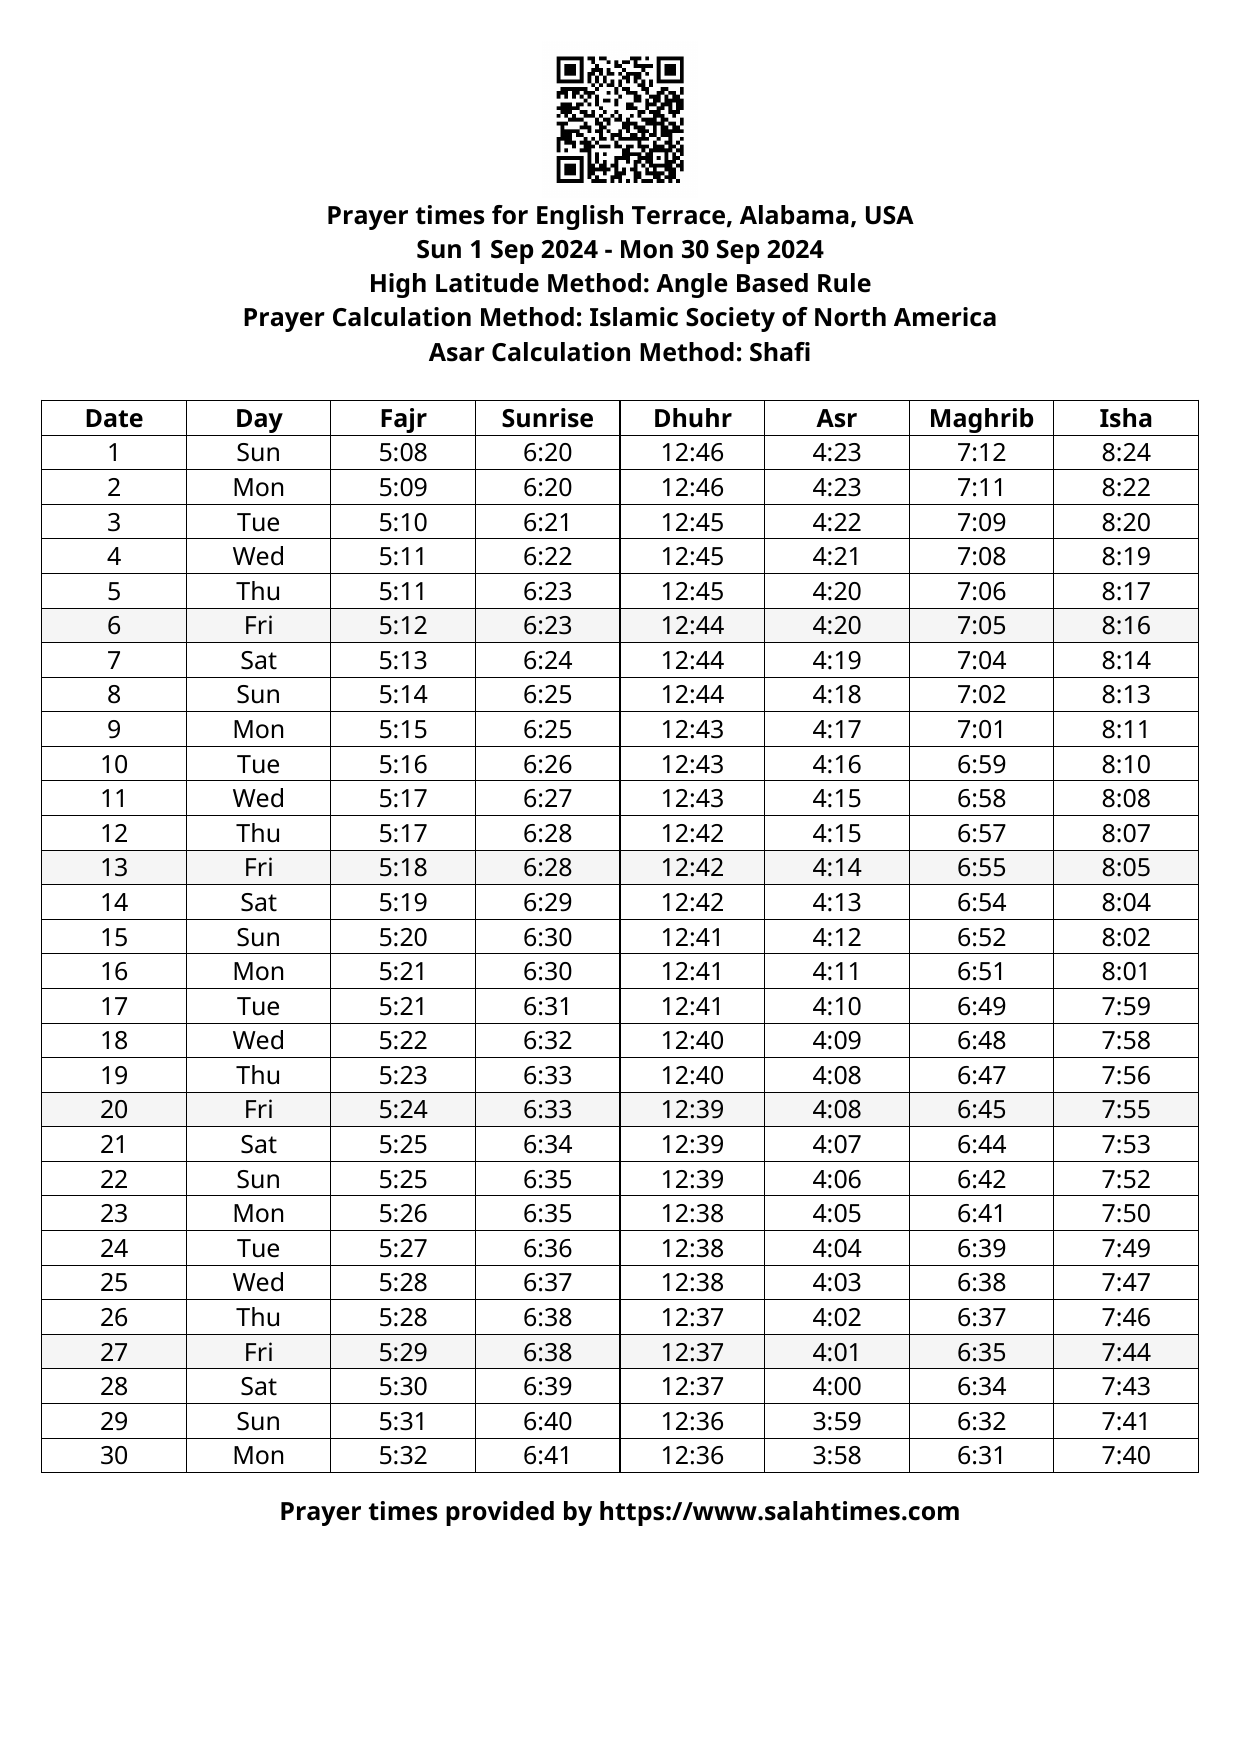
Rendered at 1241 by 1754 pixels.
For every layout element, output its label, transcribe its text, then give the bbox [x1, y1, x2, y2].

table_cell 4:18 [765, 678, 909, 711]
table_cell 5:21 [331, 954, 475, 988]
table_header Date [42, 401, 186, 434]
table_cell Sun [187, 1404, 330, 1437]
table_cell 9 [42, 712, 186, 746]
table_cell 6:30 [476, 954, 619, 988]
table_cell 5:16 [331, 747, 475, 780]
table_cell Wed [187, 539, 330, 573]
table_cell 12:36 [621, 1404, 764, 1437]
table_cell 7:46 [1054, 1300, 1198, 1334]
table_cell 6:33 [476, 1058, 619, 1092]
table_cell 5:13 [331, 643, 475, 677]
table_cell 6:38 [910, 1266, 1053, 1299]
table_cell 12:36 [621, 1439, 764, 1472]
table_cell 8:16 [1054, 609, 1198, 642]
table_cell 5:25 [331, 1127, 475, 1161]
table_cell 20 [42, 1093, 186, 1126]
table_cell 12:44 [621, 609, 764, 642]
table_cell 4:23 [765, 436, 909, 469]
table_cell 5:19 [331, 885, 475, 919]
table_cell 5:14 [331, 678, 475, 711]
table_cell 8:24 [1054, 436, 1198, 469]
table_cell 4:14 [765, 851, 909, 884]
table_cell 5:23 [331, 1058, 475, 1092]
table_cell 6:38 [476, 1300, 619, 1334]
table_cell Sat [187, 643, 330, 677]
table_cell 7:05 [910, 609, 1053, 642]
table_cell 4:00 [765, 1369, 909, 1403]
table_cell 15 [42, 920, 186, 953]
table_cell Wed [187, 781, 330, 815]
table_cell 7 [42, 643, 186, 677]
table_cell 6:31 [476, 989, 619, 1022]
table_cell 6:47 [910, 1058, 1053, 1092]
table_cell 25 [42, 1266, 186, 1299]
table_cell 8:22 [1054, 470, 1198, 504]
table_cell 6:41 [910, 1196, 1053, 1230]
table_cell 5:15 [331, 712, 475, 746]
table_cell 5:31 [331, 1404, 475, 1437]
table_cell 12:43 [621, 747, 764, 780]
table_cell 6:55 [910, 851, 1053, 884]
table_cell Thu [187, 574, 330, 607]
table_cell 24 [42, 1231, 186, 1264]
table_cell 12 [42, 816, 186, 849]
table_cell 29 [42, 1404, 186, 1437]
table_cell 6:20 [476, 470, 619, 504]
table_cell 6:48 [910, 1024, 1053, 1057]
table_cell 4:15 [765, 816, 909, 849]
table_cell 7:52 [1054, 1162, 1198, 1195]
table_cell 2 [42, 470, 186, 504]
table_cell 8:17 [1054, 574, 1198, 607]
table_cell 12:45 [621, 539, 764, 573]
table_cell 7:49 [1054, 1231, 1198, 1264]
table_header Day [187, 401, 330, 434]
table_cell 5:29 [331, 1335, 475, 1368]
table_cell Sat [187, 885, 330, 919]
table_cell 7:41 [1054, 1404, 1198, 1437]
table_cell 12:43 [621, 781, 764, 815]
table_cell Sun [187, 678, 330, 711]
table_cell 12:39 [621, 1162, 764, 1195]
table_cell 6:31 [910, 1439, 1053, 1472]
table_cell 8:07 [1054, 816, 1198, 849]
table_cell 6:39 [476, 1369, 619, 1403]
table_cell 6:32 [476, 1024, 619, 1057]
table_cell 5:25 [331, 1162, 475, 1195]
table_cell 7:58 [1054, 1024, 1198, 1057]
table_cell 6:37 [910, 1300, 1053, 1334]
table_cell 7:08 [910, 539, 1053, 573]
table_cell 7:43 [1054, 1369, 1198, 1403]
table_cell Mon [187, 1196, 330, 1230]
table_cell 5:30 [331, 1369, 475, 1403]
table_cell 12:44 [621, 678, 764, 711]
table_cell 7:04 [910, 643, 1053, 677]
table_cell 12:39 [621, 1093, 764, 1126]
table_cell 7:50 [1054, 1196, 1198, 1230]
table_cell 5:21 [331, 989, 475, 1022]
table_cell 6:29 [476, 885, 619, 919]
table_header Sunrise [476, 401, 619, 434]
table_cell 5:08 [331, 436, 475, 469]
table_cell 5:11 [331, 539, 475, 573]
table_cell 4:22 [765, 505, 909, 538]
table_cell 8:01 [1054, 954, 1198, 988]
table_cell 6:37 [476, 1266, 619, 1299]
table_cell 5:24 [331, 1093, 475, 1126]
table_header Dhuhr [621, 401, 764, 434]
table_cell Sun [187, 1162, 330, 1195]
table_cell 6:39 [910, 1231, 1053, 1264]
table_cell 6:22 [476, 539, 619, 573]
table_cell 6:35 [910, 1335, 1053, 1368]
table_cell 5:28 [331, 1266, 475, 1299]
table_cell 6:20 [476, 436, 619, 469]
table_cell 6:25 [476, 678, 619, 711]
text Prayer times provided by https://www.salahtimes.com [42, 1494, 1198, 1528]
table_cell 7:55 [1054, 1093, 1198, 1126]
table_cell 7:06 [910, 574, 1053, 607]
table_cell 4:21 [765, 539, 909, 573]
table_cell 6:21 [476, 505, 619, 538]
table_cell Thu [187, 816, 330, 849]
table_cell Fri [187, 1335, 330, 1368]
table_cell 5:17 [331, 781, 475, 815]
table_cell 4:20 [765, 574, 909, 607]
table_cell 6:28 [476, 851, 619, 884]
table_cell 12:45 [621, 574, 764, 607]
table_cell 5:17 [331, 816, 475, 849]
table_cell Wed [187, 1024, 330, 1057]
table_cell 8:02 [1054, 920, 1198, 953]
table_cell Fri [187, 851, 330, 884]
table_cell Mon [187, 1439, 330, 1472]
table_cell 7:09 [910, 505, 1053, 538]
table_cell Sun [187, 436, 330, 469]
table_cell 7:56 [1054, 1058, 1198, 1092]
table_cell 4:15 [765, 781, 909, 815]
table_cell 5:12 [331, 609, 475, 642]
table_cell 6:49 [910, 989, 1053, 1022]
table_cell 7:53 [1054, 1127, 1198, 1161]
text Prayer Calculation Method: Islamic Society of North America [42, 300, 1198, 334]
table_cell 14 [42, 885, 186, 919]
table_cell 8:10 [1054, 747, 1198, 780]
table_cell 12:42 [621, 851, 764, 884]
text Sun 1 Sep 2024 - Mon 30 Sep 2024 [42, 232, 1198, 266]
table_cell 12:43 [621, 712, 764, 746]
table_cell 5:26 [331, 1196, 475, 1230]
text Asar Calculation Method: Shafi [42, 334, 1198, 368]
table_cell 6:35 [476, 1196, 619, 1230]
table_cell 18 [42, 1024, 186, 1057]
table_cell 8:20 [1054, 505, 1198, 538]
table_cell 12:38 [621, 1266, 764, 1299]
table_cell 5:10 [331, 505, 475, 538]
table_cell Fri [187, 609, 330, 642]
table_cell 6:28 [476, 816, 619, 849]
table_cell 6:33 [476, 1093, 619, 1126]
table_cell 6:34 [910, 1369, 1053, 1403]
table_cell Thu [187, 1058, 330, 1092]
table_cell 12:38 [621, 1231, 764, 1264]
table_cell 26 [42, 1300, 186, 1334]
table_cell 4:16 [765, 747, 909, 780]
table_cell 7:44 [1054, 1335, 1198, 1368]
table_cell 6:35 [476, 1162, 619, 1195]
table_cell 12:40 [621, 1058, 764, 1092]
table_header Maghrib [910, 401, 1053, 434]
table_cell 5:32 [331, 1439, 475, 1472]
table_cell 12:42 [621, 816, 764, 849]
table_cell 6:59 [910, 747, 1053, 780]
table_cell 5:11 [331, 574, 475, 607]
table_cell 6:54 [910, 885, 1053, 919]
table_cell 5:28 [331, 1300, 475, 1334]
table_cell 6:42 [910, 1162, 1053, 1195]
table_cell 8:13 [1054, 678, 1198, 711]
table_cell 8:08 [1054, 781, 1198, 815]
table_cell 1 [42, 436, 186, 469]
table_cell 4:03 [765, 1266, 909, 1299]
table_cell Tue [187, 505, 330, 538]
table_cell 3 [42, 505, 186, 538]
table_cell 8:14 [1054, 643, 1198, 677]
table_cell 12:37 [621, 1369, 764, 1403]
table_cell 4:05 [765, 1196, 909, 1230]
table_cell 6:52 [910, 920, 1053, 953]
table_cell 5:09 [331, 470, 475, 504]
table_cell 12:38 [621, 1196, 764, 1230]
table_cell 4:06 [765, 1162, 909, 1195]
table_cell Tue [187, 989, 330, 1022]
table_cell 12:42 [621, 885, 764, 919]
table_cell 7:59 [1054, 989, 1198, 1022]
table_cell 6:57 [910, 816, 1053, 849]
table_cell 28 [42, 1369, 186, 1403]
table_cell 5:20 [331, 920, 475, 953]
table_cell 27 [42, 1335, 186, 1368]
table_cell 7:12 [910, 436, 1053, 469]
table_cell 12:46 [621, 436, 764, 469]
table_cell 4:01 [765, 1335, 909, 1368]
table_cell 12:39 [621, 1127, 764, 1161]
table_cell 30 [42, 1439, 186, 1472]
table_cell 4:10 [765, 989, 909, 1022]
table_cell Sat [187, 1127, 330, 1161]
table_cell 4:13 [765, 885, 909, 919]
table_cell 6:23 [476, 609, 619, 642]
table_cell 4:04 [765, 1231, 909, 1264]
table_cell 6:40 [476, 1404, 619, 1437]
table_cell 12:46 [621, 470, 764, 504]
table_cell 4:07 [765, 1127, 909, 1161]
table_cell Sun [187, 920, 330, 953]
table_cell Tue [187, 1231, 330, 1264]
table_cell 6:32 [910, 1404, 1053, 1437]
table_cell 6:45 [910, 1093, 1053, 1126]
table_cell 7:47 [1054, 1266, 1198, 1299]
text Prayer times for English Terrace, Alabama, USA [42, 198, 1198, 232]
table_cell 5:27 [331, 1231, 475, 1264]
table_cell 8:11 [1054, 712, 1198, 746]
table_cell 7:40 [1054, 1439, 1198, 1472]
table_cell 6:38 [476, 1335, 619, 1368]
table_cell 5 [42, 574, 186, 607]
table_cell 16 [42, 954, 186, 988]
table_cell 7:02 [910, 678, 1053, 711]
table_cell 12:45 [621, 505, 764, 538]
table_cell 4:08 [765, 1093, 909, 1126]
table_cell 21 [42, 1127, 186, 1161]
table_cell 11 [42, 781, 186, 815]
table_cell 23 [42, 1196, 186, 1230]
table_cell 7:01 [910, 712, 1053, 746]
table_cell 6 [42, 609, 186, 642]
table_cell 4:02 [765, 1300, 909, 1334]
table_cell Mon [187, 712, 330, 746]
table_cell 22 [42, 1162, 186, 1195]
table_cell 13 [42, 851, 186, 884]
table_cell 12:44 [621, 643, 764, 677]
table_cell 6:36 [476, 1231, 619, 1264]
table_cell 19 [42, 1058, 186, 1092]
table_cell 12:37 [621, 1335, 764, 1368]
table_cell 12:37 [621, 1300, 764, 1334]
table_cell Mon [187, 470, 330, 504]
table_cell 6:24 [476, 643, 619, 677]
table_cell 6:44 [910, 1127, 1053, 1161]
table_cell 6:30 [476, 920, 619, 953]
table_cell Thu [187, 1300, 330, 1334]
table_cell 6:58 [910, 781, 1053, 815]
table_cell 4:20 [765, 609, 909, 642]
table_cell 4:11 [765, 954, 909, 988]
table_cell Sat [187, 1369, 330, 1403]
table_cell 4:09 [765, 1024, 909, 1057]
table_cell 6:25 [476, 712, 619, 746]
text High Latitude Method: Angle Based Rule [42, 266, 1198, 300]
table_cell 4:17 [765, 712, 909, 746]
table_cell 4:12 [765, 920, 909, 953]
table_cell 12:41 [621, 920, 764, 953]
table_cell Wed [187, 1266, 330, 1299]
table_cell Tue [187, 747, 330, 780]
table_cell 8:05 [1054, 851, 1198, 884]
table_header Isha [1054, 401, 1198, 434]
table_cell 5:22 [331, 1024, 475, 1057]
table_cell 6:23 [476, 574, 619, 607]
table_cell 4 [42, 539, 186, 573]
table_cell 4:23 [765, 470, 909, 504]
table_cell 12:41 [621, 954, 764, 988]
table_cell 4:08 [765, 1058, 909, 1092]
table_cell 5:18 [331, 851, 475, 884]
picture [542, 41, 699, 198]
table_header Fajr [331, 401, 475, 434]
table_cell 3:58 [765, 1439, 909, 1472]
table_cell 6:51 [910, 954, 1053, 988]
table_cell 6:34 [476, 1127, 619, 1161]
table_cell 3:59 [765, 1404, 909, 1437]
table_header Asr [765, 401, 909, 434]
table_cell Fri [187, 1093, 330, 1126]
table_cell 8:19 [1054, 539, 1198, 573]
table_cell 12:41 [621, 989, 764, 1022]
table_cell 6:27 [476, 781, 619, 815]
table_cell 6:26 [476, 747, 619, 780]
table_cell Mon [187, 954, 330, 988]
table_cell 7:11 [910, 470, 1053, 504]
table_cell 17 [42, 989, 186, 1022]
table_cell 8 [42, 678, 186, 711]
table_cell 4:19 [765, 643, 909, 677]
table_cell 6:41 [476, 1439, 619, 1472]
table_cell 10 [42, 747, 186, 780]
table_cell 12:40 [621, 1024, 764, 1057]
table_cell 8:04 [1054, 885, 1198, 919]
